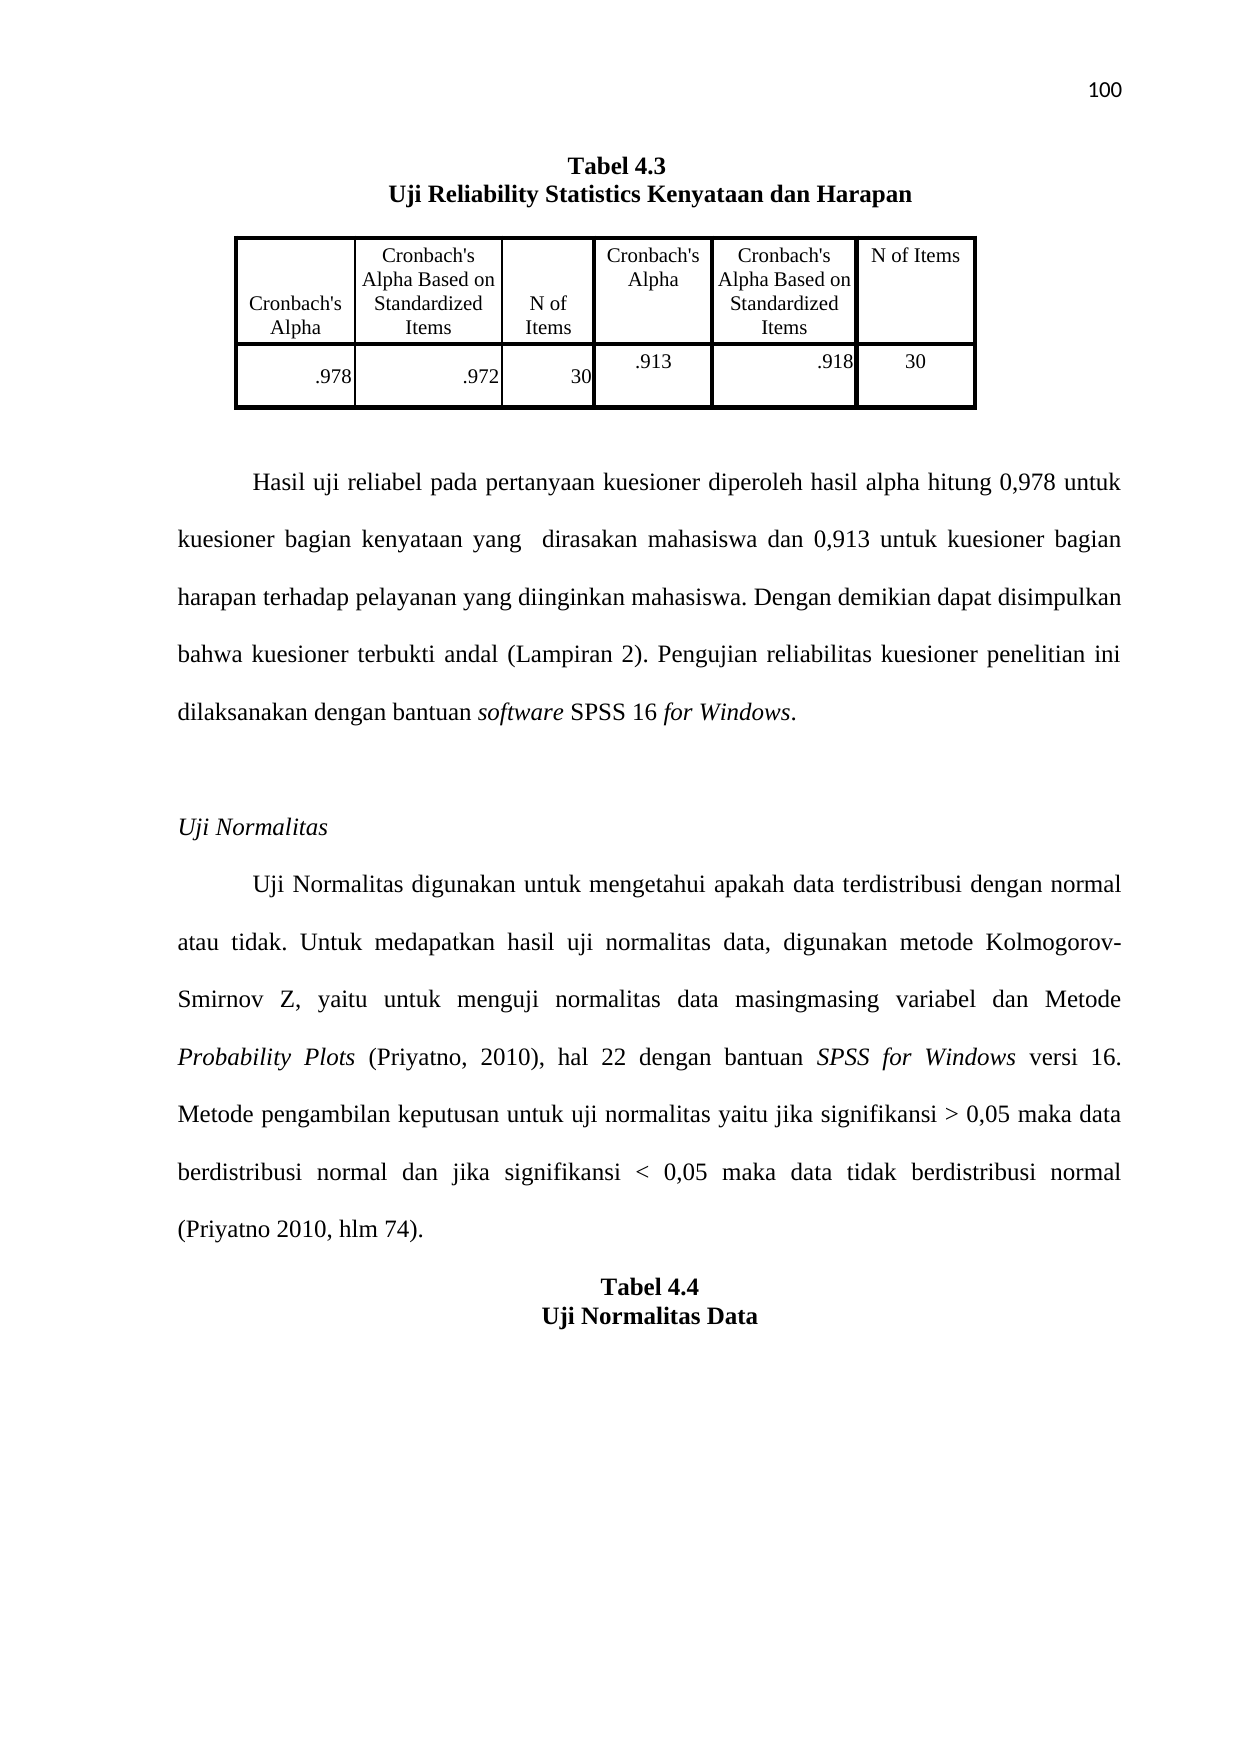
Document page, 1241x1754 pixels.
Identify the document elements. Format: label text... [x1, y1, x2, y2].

table_cell .918 [714, 346, 854, 405]
table_cell N of Items [859, 240, 973, 342]
table_cell N of Items [503, 240, 592, 342]
text Uji Normalitas Data [177, 1301, 1122, 1329]
text Hasil uji reliabel pada pertanyaan kuesioner diperoleh hasil alpha hitung 0,978 untuk kuesioner bagian kenyataan yang dirasakan mahasiswa dan 0,913 untuk kuesioner bagian harapan terhadap pelayanan yang diinginkan mahasiswa. Dengan demikian dapat disimpulkan bahwa kuesioner terbukti andal (Lampiran 2). Pengujian reliabilitas kuesioner penelitian ini dilaksanakan dengan bantuan software SPSS 16 for Windows. [177, 467, 1122, 726]
table_cell Cronbach's Alpha [238, 240, 354, 342]
table_cell 30 [503, 346, 592, 405]
table_cell .978 [238, 346, 354, 405]
table_cell .913 [596, 346, 710, 405]
table_cell Cronbach's Alpha Based on Standardized Items [714, 240, 854, 342]
table_cell Cronbach's Alpha Based on Standardized Items [356, 240, 501, 342]
table_header Tabel 4.3 Uji Reliability Statistics Kenyataan dan Harapan [236, 148, 1064, 236]
text Tabel 4.4 [177, 1272, 1122, 1301]
table_cell .972 [356, 346, 501, 405]
text Uji Normalitas [177, 812, 1122, 841]
text Uji Normalitas digunakan untuk mengetahui apakah data terdistribusi dengan normal atau tidak. Untuk medapatkan hasil uji normalitas data, digunakan metode Kolmogorov-Smirnov Z, yaitu untuk menguji normalitas data masingmasing variabel dan Metode Probability Plots (Priyatno, 2010), hal 22 dengan bantuan SPSS for Windows versi 16. Metode pengambilan keputusan untuk uji normalitas yaitu jika signifikansi > 0,05 maka data berdistribusi normal dan jika signifikansi < 0,05 maka data tidak berdistribusi normal (Priyatno 2010, hlm 74). [177, 869, 1122, 1243]
table_cell Cronbach's Alpha [596, 240, 710, 342]
table_cell 30 [859, 346, 973, 405]
